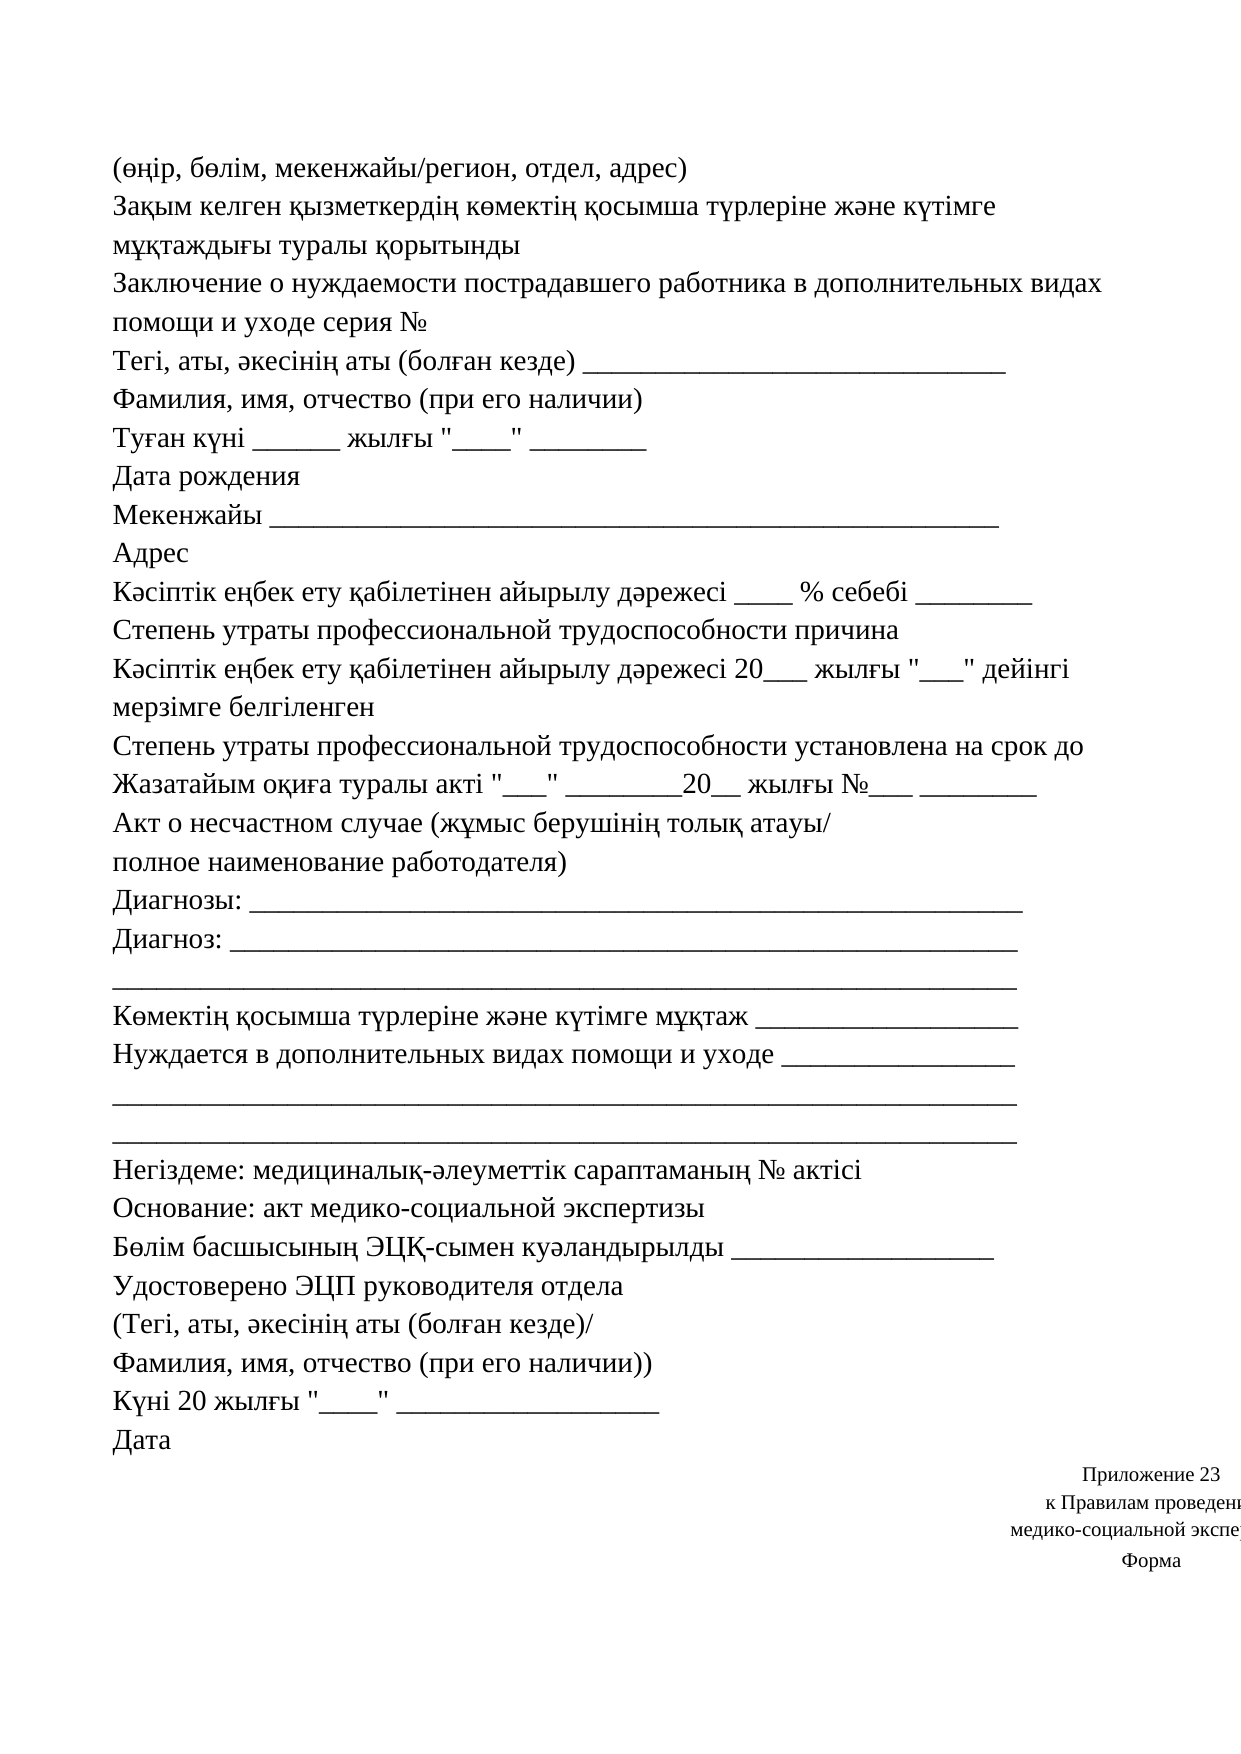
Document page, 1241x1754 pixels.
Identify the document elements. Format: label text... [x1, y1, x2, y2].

text Жазатайым оқиға туралы акті "___" ________20__ жылғы №___ ________ [112, 767, 1128, 800]
text Зақым келген қызметкердің көмектің қосымша түрлеріне және күтімге [112, 188, 1128, 222]
text Кәсіптік еңбек ету қабілетінен айырылу дәрежесі ____ % себебі ________ [112, 574, 1128, 607]
text Көмектің қосымша түрлеріне және күтімге мұқтаж __________________ [112, 998, 1128, 1031]
text Удостоверено ЭЦП руководителя отдела [112, 1268, 1128, 1301]
text Күні 20 жылғы "____" __________________ [112, 1383, 1128, 1417]
text Акт о несчастном случае (жұмыс берушінің толық атауы/ [112, 805, 1128, 839]
text Нуждается в дополнительных видах помощи и уходе ________________ [112, 1036, 1128, 1070]
text ______________________________________________________________ [112, 1113, 1128, 1147]
text Дата рождения [112, 458, 1128, 492]
text Степень утраты профессиональной трудоспособности причина [112, 612, 1128, 646]
text помощи и уходе серия № [112, 304, 1128, 338]
text полное наименование работодателя) [112, 844, 1128, 877]
text Дата [112, 1422, 1128, 1455]
text Диагноз: ______________________________________________________ [112, 921, 1128, 954]
text ______________________________________________________________ [112, 1075, 1128, 1108]
text (Тегi, аты, әкесiнiң аты (болған кезде)/ [112, 1306, 1128, 1340]
text Степень утраты профессиональной трудоспособности установлена на срок до [112, 728, 1128, 762]
text Мекенжайы __________________________________________________ [112, 497, 1128, 530]
text Кәсіптік еңбек ету қабілетінен айырылу дәрежесі 20___ жылғы "___" дейінгі [112, 651, 1128, 684]
text Основание: акт медико-социальной экспертизы [112, 1191, 1128, 1224]
text ______________________________________________________________ [112, 959, 1128, 993]
text мұқтаждығы туралы қорытынды [112, 227, 1128, 261]
text Адрес [112, 535, 1128, 569]
text Заключение о нуждаемости пострадавшего работника в дополнительных видах [112, 266, 1128, 299]
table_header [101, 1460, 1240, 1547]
text Негіздеме: медициналық-әлеуметтік сараптаманың № актісі [112, 1152, 1128, 1186]
text мерзімге белгіленген [112, 689, 1128, 723]
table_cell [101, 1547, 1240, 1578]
text Туған күні ______ жылғы "____" ________ [112, 420, 1128, 453]
text (өңір, бөлім, мекенжайы/регион, отдел, адрес) [112, 150, 1128, 183]
text Диагнозы: _____________________________________________________ [112, 882, 1128, 916]
text Тегi, аты, әкесiнiң аты (болған кезде) _____________________________ [112, 343, 1128, 376]
text Фамилия, имя, отчество (при его наличии) [112, 381, 1128, 415]
text Бөлім басшысының ЭЦҚ-сымен куәландырылды __________________ [112, 1229, 1128, 1263]
text Фамилия, имя, отчество (при его наличии)) [112, 1345, 1128, 1378]
